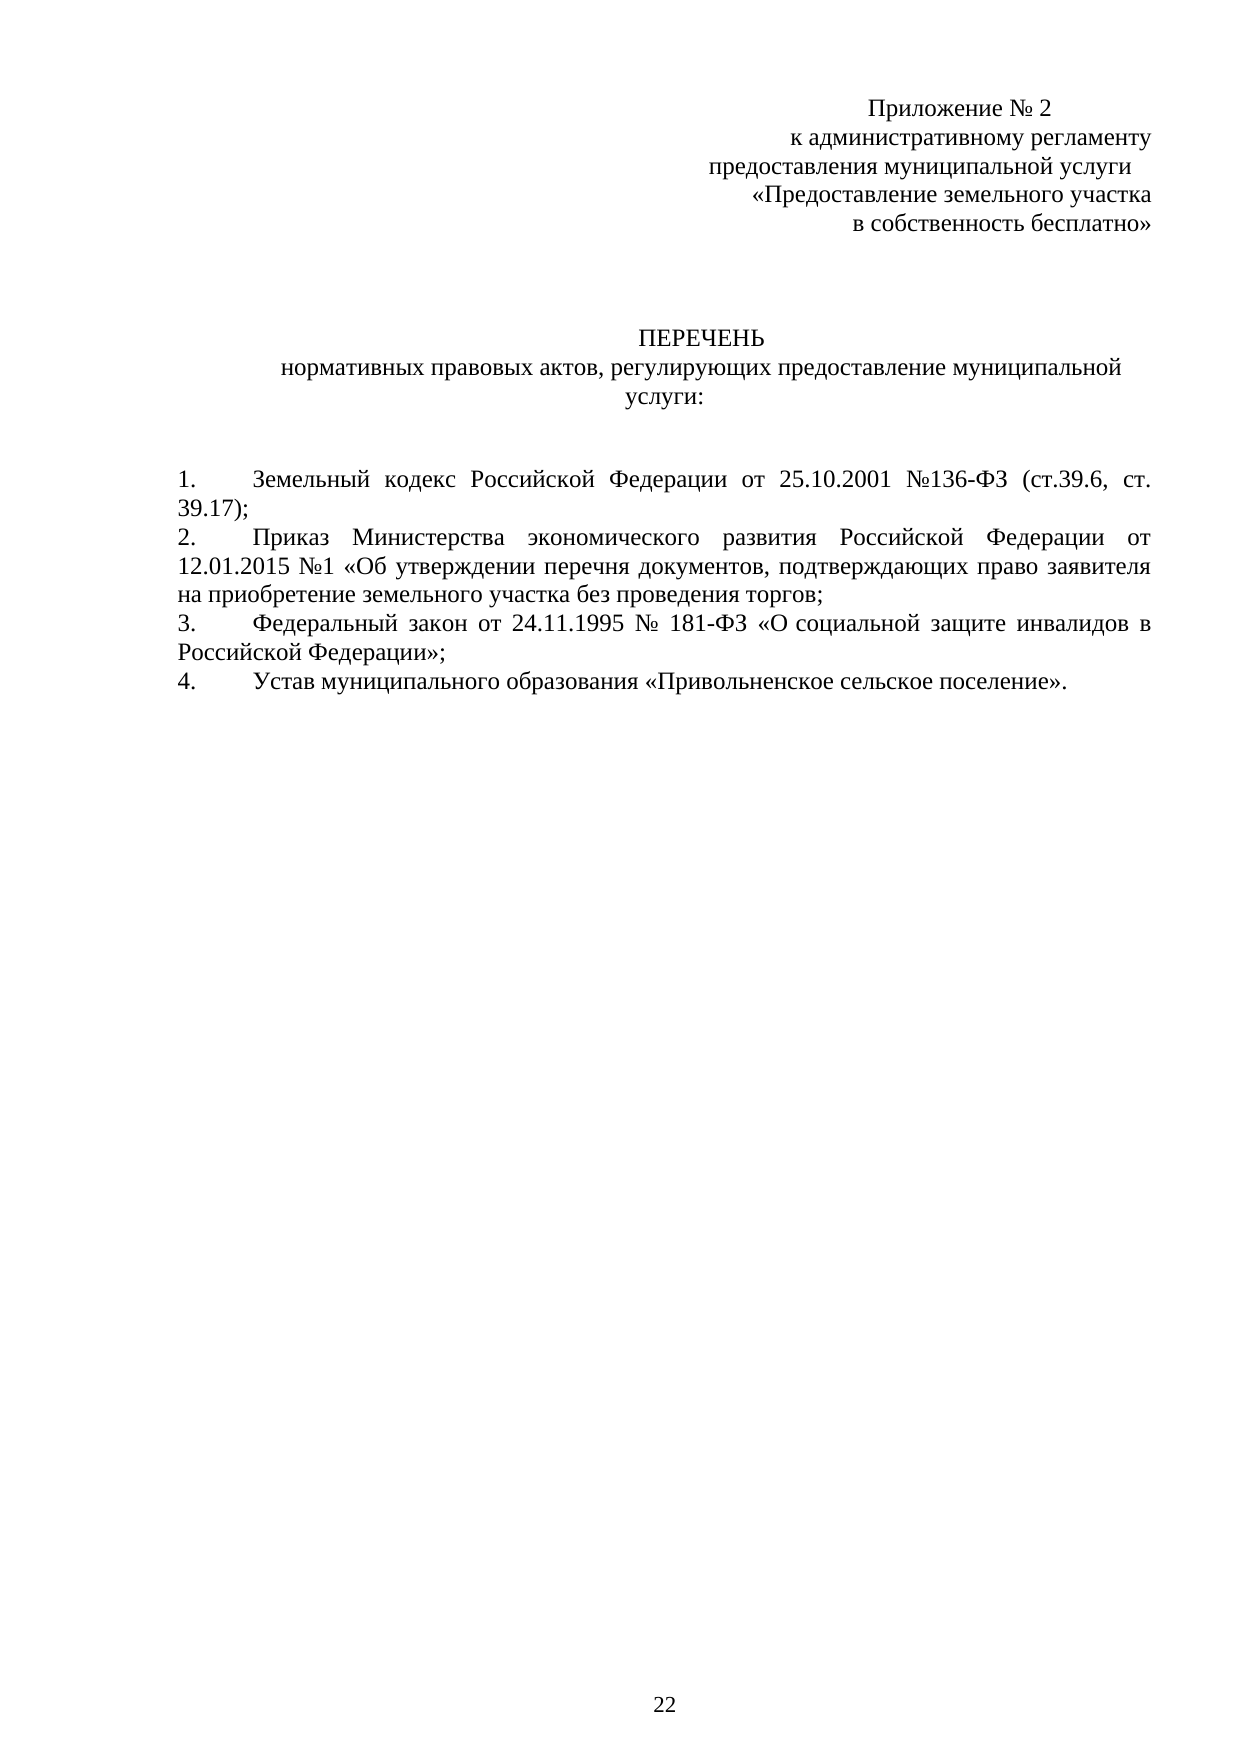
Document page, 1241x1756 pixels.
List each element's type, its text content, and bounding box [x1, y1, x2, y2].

list Приказ Министерства экономического развития Российской Федерации от 12.01.2015 №1 «Об утверждении перечня документов, подтверждающих право заявителя на приобретение земельного участка без проведения торгов; [177, 522, 1152, 608]
text предоставления муниципальной услуги [709, 151, 1152, 179]
title к административному регламенту [709, 122, 1152, 151]
list Земельный кодекс Российской Федерации от 25.10.2001 №136-ФЗ (ст.39.6, ст. 39.17); [177, 464, 1152, 522]
list Федеральный закон от 24.11.1995 № 181-ФЗ «О социальной защите инвалидов в Российской Федерации»; [177, 608, 1152, 666]
text нормативных правовых актов, регулирующих предоставление муниципальной услуги: [177, 352, 1152, 409]
text «Предоставление земельного участка [177, 179, 1152, 208]
title Приложение № 2 [709, 93, 1152, 122]
text ПЕРЕЧЕНЬ [177, 323, 1152, 352]
text в собственность бесплатно» [177, 208, 1152, 237]
list Устав муниципального образования «Привольненское сельское поселение». [177, 666, 1152, 694]
